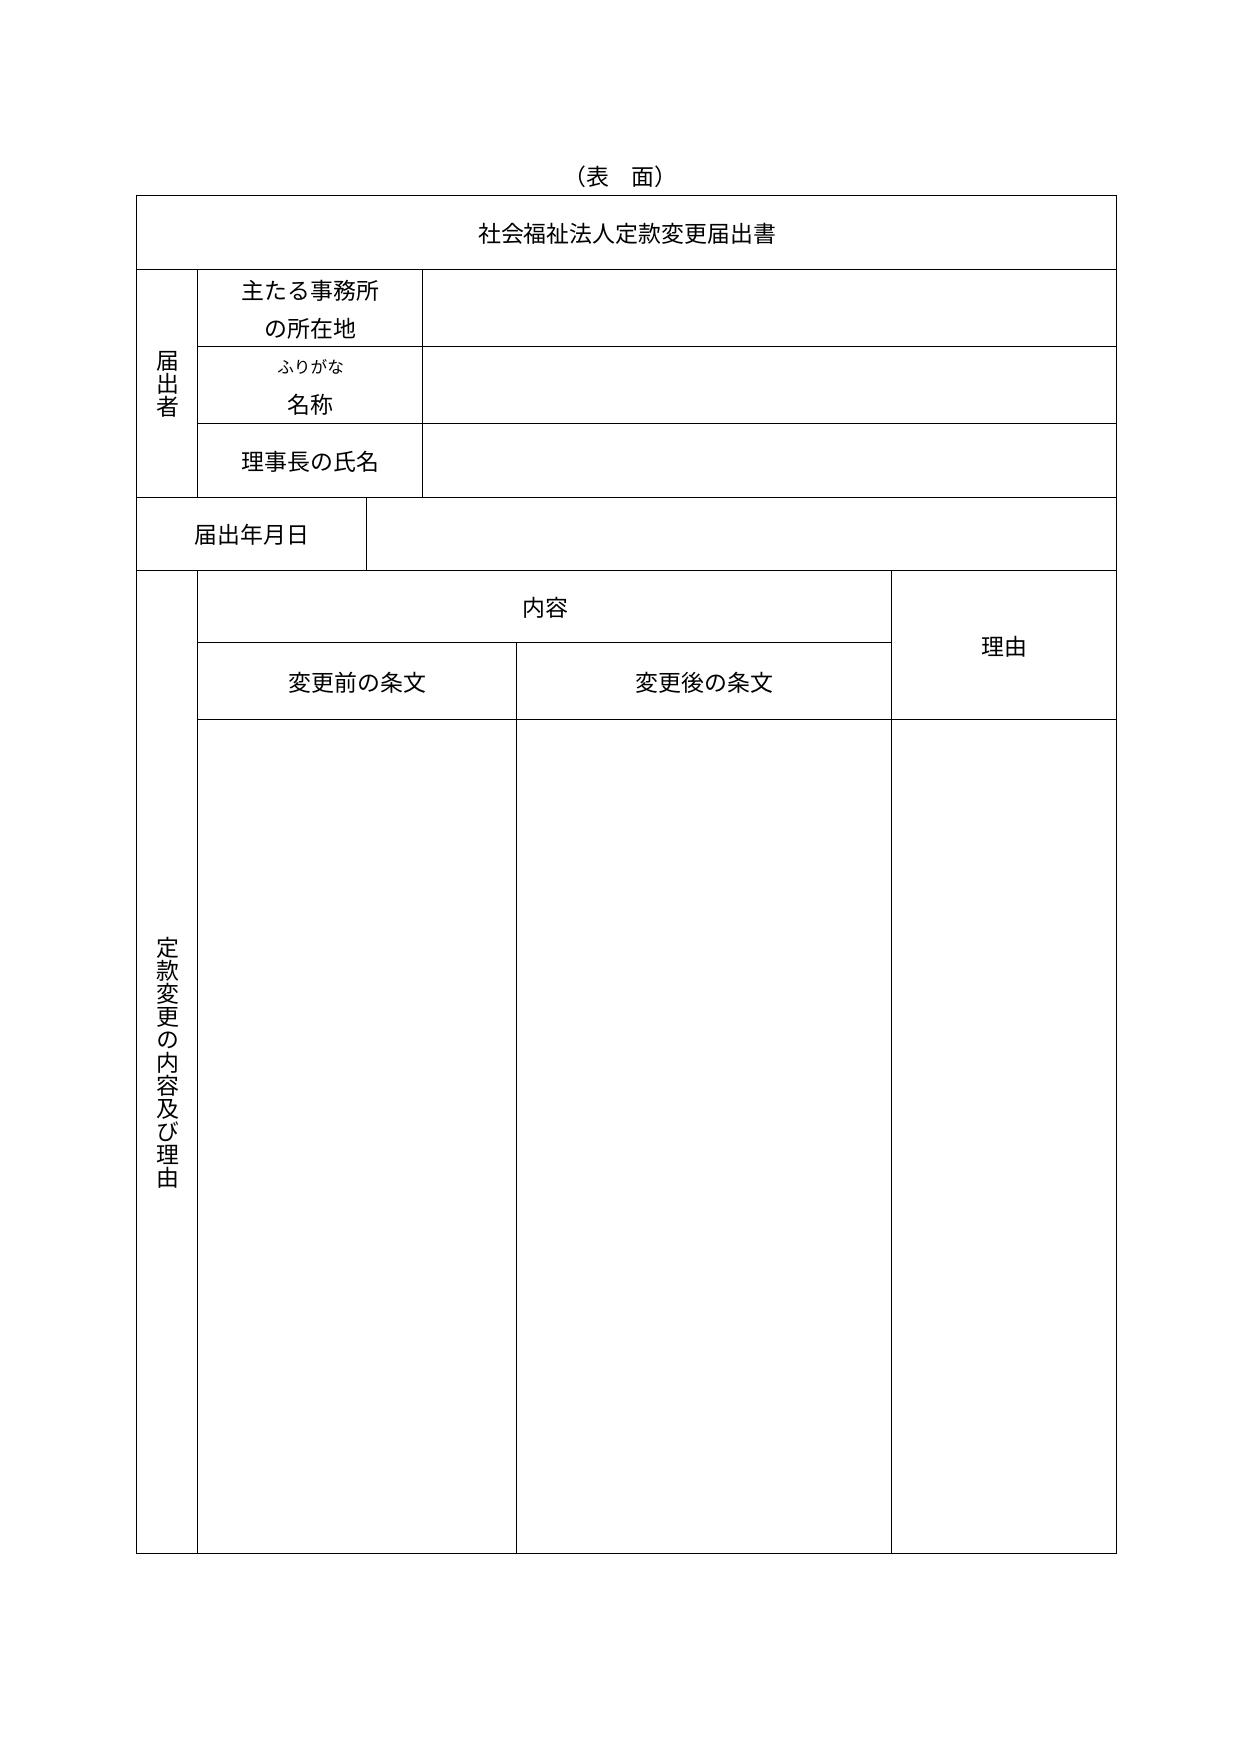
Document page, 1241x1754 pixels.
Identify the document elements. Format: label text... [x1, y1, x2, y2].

table_cell 届出年月日 [137, 498, 366, 570]
table_cell 変更後の条文 [517, 643, 891, 719]
text （表 面） [118, 157, 1122, 194]
table_cell 変更前の条文 [198, 643, 516, 719]
table_cell [423, 424, 1116, 497]
table_cell 理事長の氏名 [198, 424, 422, 497]
table_cell [198, 720, 516, 1553]
table_cell [367, 498, 1116, 570]
table_cell 届出者 [137, 270, 197, 497]
table_cell [423, 270, 1116, 346]
table_cell ふりがな 名称 [198, 347, 422, 423]
table_cell 内容 [198, 571, 891, 642]
table_cell [423, 347, 1116, 423]
table_cell [892, 720, 1116, 1553]
table_cell [517, 720, 891, 1553]
table_cell 定款変更の内容及び理由 [137, 571, 197, 1553]
table_header 社会福祉法人定款変更届出書 [137, 196, 1116, 269]
table_cell 理由 [892, 571, 1116, 719]
table_cell 主たる事務所 の所在地 [198, 270, 422, 346]
